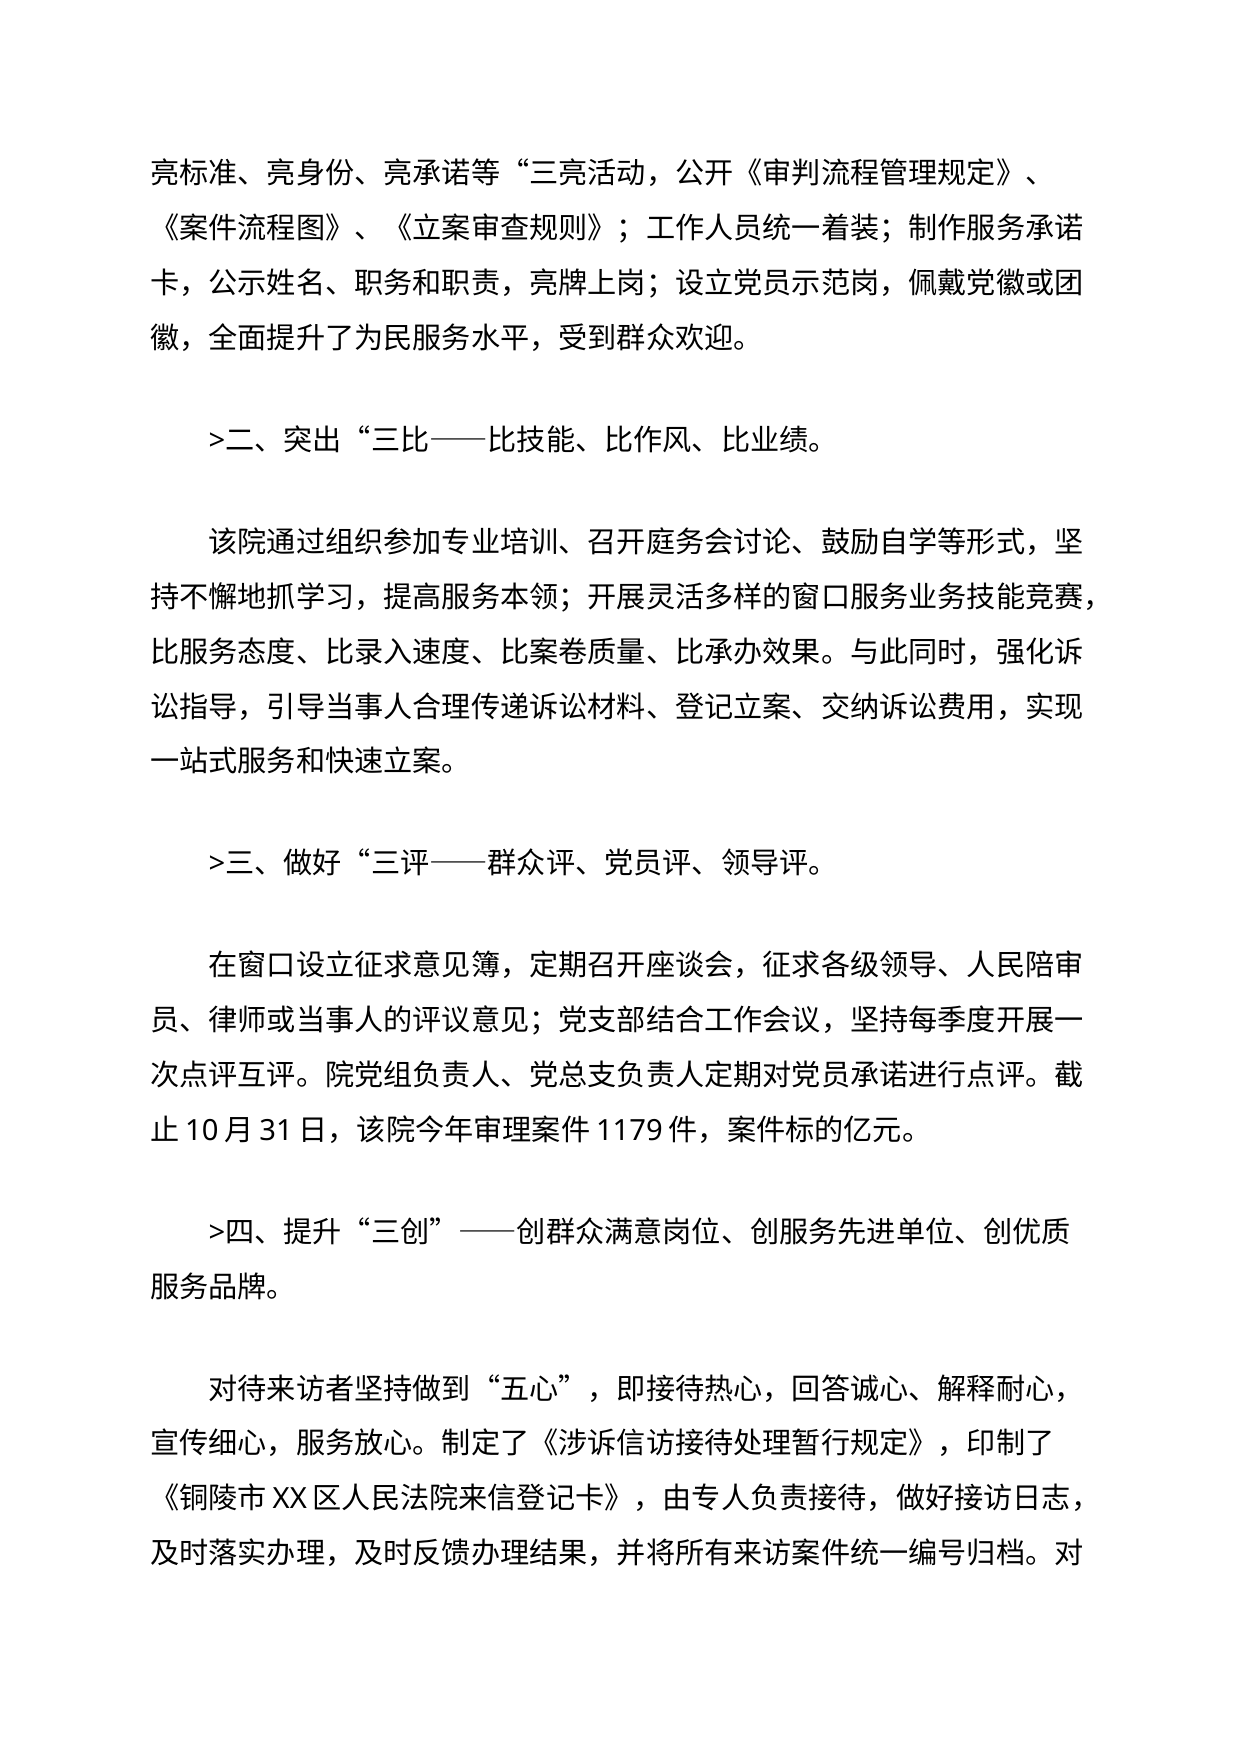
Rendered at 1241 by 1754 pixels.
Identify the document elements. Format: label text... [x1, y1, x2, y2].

text >四、提升“三创”——创群众满意岗位、创服务先进单位、创优质服务品牌。 [150, 1208, 1090, 1306]
text 该院通过组织参加专业培训、召开庭务会讨论、鼓励自学等形式，坚持不懈地抓学习，提高服务本领；开展灵活多样的窗口服务业务技能竞赛，比服务态度、比录入速度、比案卷质量、比承办效果。与此同时，强化诉讼指导，引导当事人合理传递诉讼材料、登记立案、交纳诉讼费用，实现一站式服务和快速立案。 [150, 518, 1090, 780]
text >三、做好“三评——群众评、党员评、领导评。 [150, 840, 1090, 882]
text 在窗口设立征求意见簿，定期召开座谈会，征求各级领导、人民陪审员、律师或当事人的评议意见；党支部结合工作会议，坚持每季度开展一次点评互评。院党组负责人、党总支负责人定期对党员承诺进行点评。截止10月31日，该院今年审理案件1179件，案件标的亿元。 [150, 942, 1090, 1149]
text >二、突出“三比——比技能、比作风、比业绩。 [150, 416, 1090, 459]
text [150, 1365, 1090, 1572]
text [150, 150, 1090, 357]
